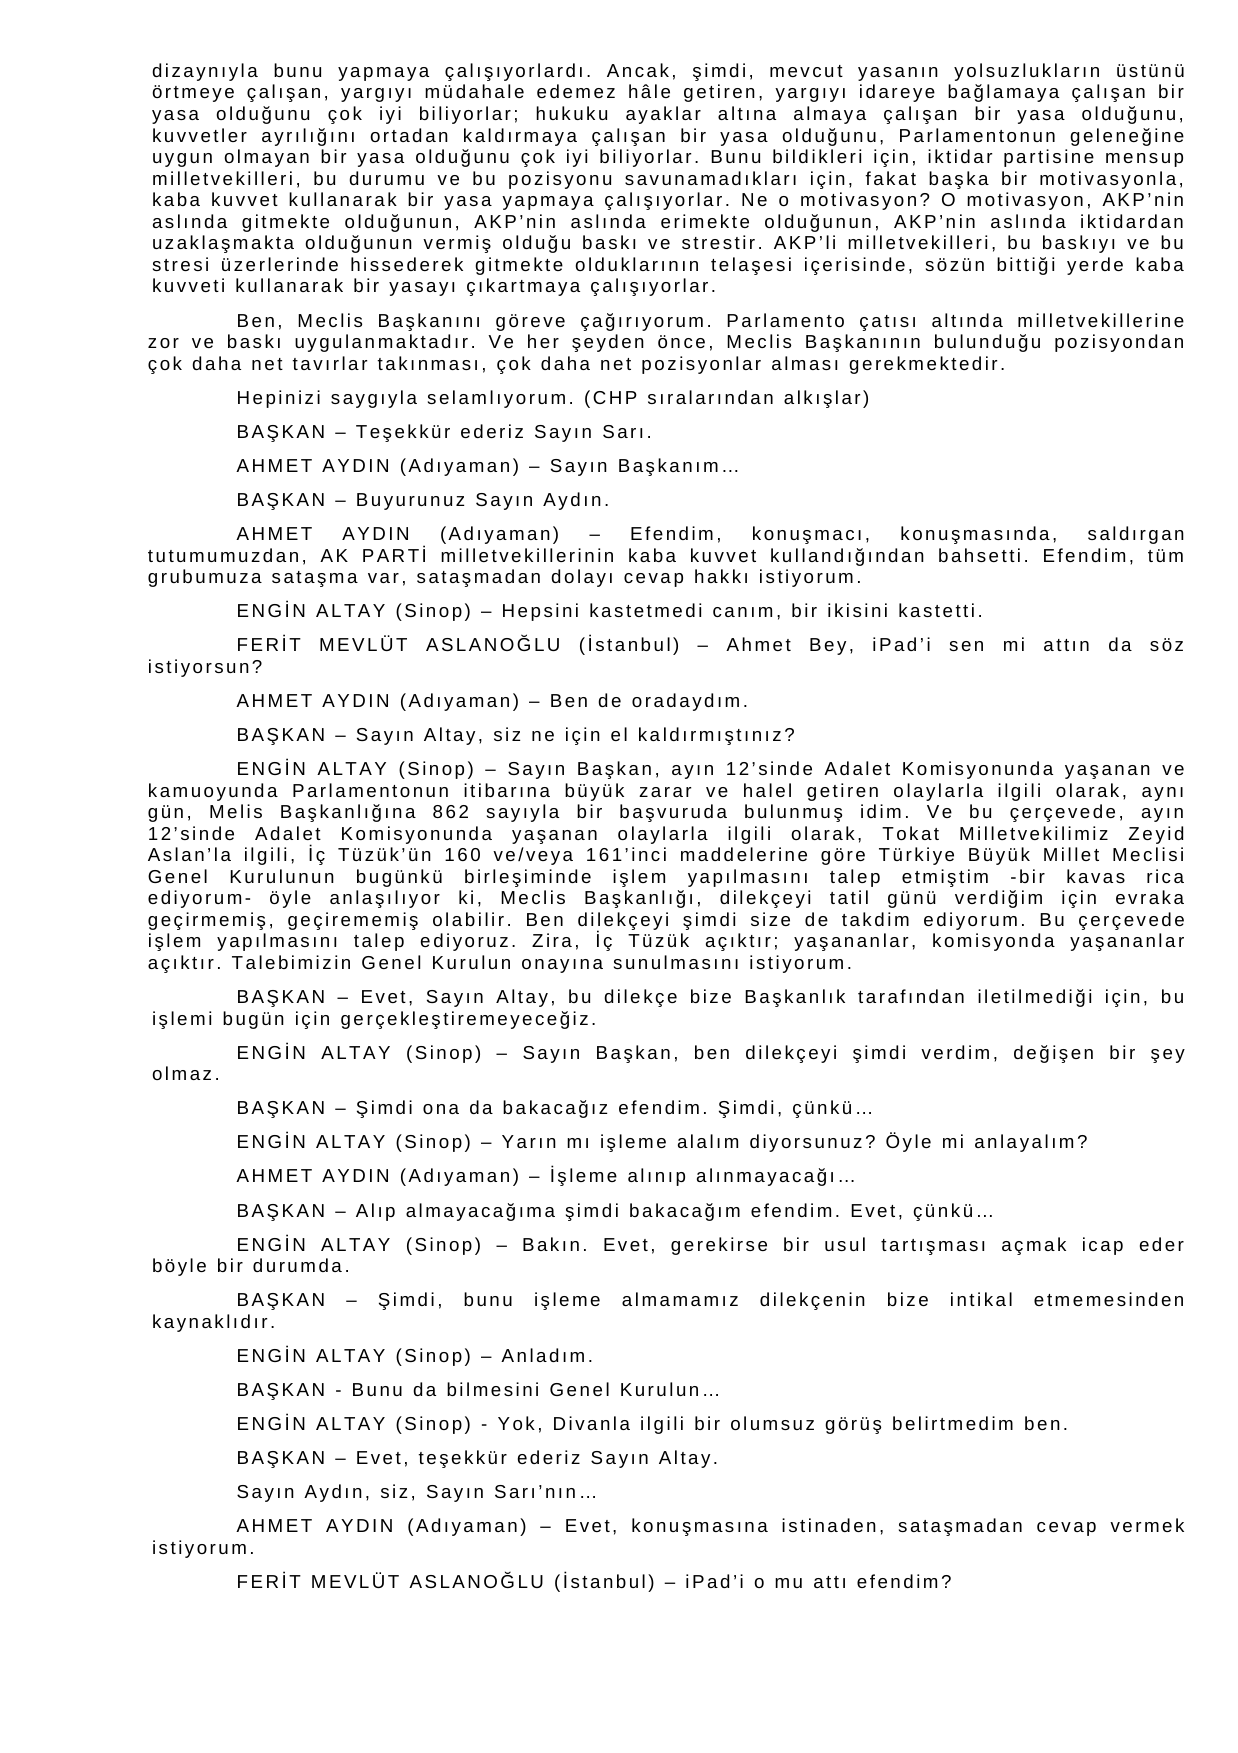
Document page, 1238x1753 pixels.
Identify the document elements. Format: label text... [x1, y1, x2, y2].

text FERİT MEVLÜT ASLANOĞLU (İstanbul) – Ahmet Bey, iPad’i sen mi attın da söz istiyorsun? [148, 634, 1186, 677]
text BAŞKAN – Alıp almayacağıma şimdi bakacağım efendim. Evet, çünkü… [152, 1199, 1186, 1221]
text BAŞKAN – Şimdi ona da bakacağız efendim. Şimdi, çünkü… [152, 1097, 1186, 1119]
text Ben, Meclis Başkanını göreve çağırıyorum. Parlamento çatısı altında milletvekillerine zor ve baskı uygulanmaktadır. Ve her şeyden önce, Meclis Başkanının bulunduğu pozisyondan çok daha net tavırlar takınması, çok daha net pozisyonlar alması gerekmektedir. [148, 309, 1186, 374]
text ENGİN ALTAY (Sinop) – Sayın Başkan, ayın 12’sinde Adalet Komisyonunda yaşanan ve kamuoyunda Parlamentonun itibarına büyük zarar ve halel getiren olaylarla ilgili olarak, aynı gün, Melis Başkanlığına 862 sayıyla bir başvuruda bulunmuş idim. Ve bu çerçevede, ayın 12’sinde Adalet Komisyonunda yaşanan olaylarla ilgili olarak, Tokat Milletvekilimiz Zeyid Aslan’la ilgili, İç Tüzük’ün 160 ve/veya 161’inci maddelerine göre Türkiye Büyük Millet Meclisi Genel Kurulunun bugünkü birleşiminde işlem yapılmasını talep etmiştim -bir kavas rica ediyorum- öyle anlaşılıyor ki, Meclis Başkanlığı, dilekçeyi tatil günü verdiğim için evraka geçirmemiş, geçirememiş olabilir. Ben dilekçeyi şimdi size de takdim ediyorum. Bu çerçevede işlem yapılmasını talep ediyoruz. Zira, İç Tüzük açıktır; yaşananlar, komisyonda yaşananlar açıktır. Talebimizin Genel Kurulun onayına sunulmasını istiyorum. [148, 758, 1186, 973]
text BAŞKAN – Buyurunuz Sayın Aydın. [148, 489, 1186, 510]
text ENGİN ALTAY (Sinop) – Bakın. Evet, gerekirse bir usul tartışması açmak icap eder böyle bir durumda. [152, 1233, 1186, 1277]
text AHMET AYDIN (Adıyaman) – Sayın Başkanım… [148, 455, 1186, 476]
text ENGİN ALTAY (Sinop) - Yok, Divanla ilgili bir olumsuz görüş belirtmedim ben. [152, 1413, 1186, 1434]
text AHMET AYDIN (Adıyaman) – İşleme alınıp alınmayacağı… [152, 1165, 1186, 1187]
text ENGİN ALTAY (Sinop) – Sayın Başkan, ben dilekçeyi şimdi verdim, değişen bir şey olmaz. [152, 1042, 1186, 1085]
text AHMET AYDIN (Adıyaman) – Ben de oradaydım. [148, 690, 1186, 711]
text AHMET AYDIN (Adıyaman) – Evet, konuşmasına istinaden, sataşmadan cevap vermek istiyorum. [152, 1515, 1186, 1558]
text ENGİN ALTAY (Sinop) – Yarın mı işleme alalım diyorsunuz? Öyle mi anlayalım? [152, 1131, 1186, 1153]
text BAŞKAN – Teşekkür ederiz Sayın Sarı. [148, 421, 1186, 442]
text ENGİN ALTAY (Sinop) – Hepsini kastetmedi canım, bir ikisini kastetti. [148, 600, 1186, 622]
text BAŞKAN – Şimdi, bunu işleme almamamız dilekçenin bize intikal etmemesinden kaynaklıdır. [152, 1289, 1186, 1332]
text Sayın Aydın, siz, Sayın Sarı’nın… [152, 1481, 1186, 1502]
text FERİT MEVLÜT ASLANOĞLU (İstanbul) – iPad’i o mu attı efendim? [152, 1571, 1186, 1592]
text BAŞKAN – Sayın Altay, siz ne için el kaldırmıştınız? [148, 724, 1186, 745]
text AHMET AYDIN (Adıyaman) – Efendim, konuşmacı, konuşmasında, saldırgan tutumumuzdan, AK PARTİ milletvekillerinin kaba kuvvet kullandığından bahsetti. Efendim, tüm grubumuza sataşma var, sataşmadan dolayı cevap hakkı istiyorum. [148, 523, 1186, 587]
text BAŞKAN - Bunu da bilmesini Genel Kurulun… [152, 1379, 1186, 1400]
text Hepinizi saygıyla selamlıyorum. (CHP sıralarından alkışlar) [148, 387, 1186, 408]
text ENGİN ALTAY (Sinop) – Anladım. [152, 1345, 1186, 1366]
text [152, 60, 1186, 297]
text BAŞKAN – Evet, teşekkür ederiz Sayın Altay. [152, 1447, 1186, 1468]
text BAŞKAN – Evet, Sayın Altay, bu dilekçe bize Başkanlık tarafından iletilmediği için, bu işlemi bugün için gerçekleştiremeyeceğiz. [152, 986, 1186, 1029]
